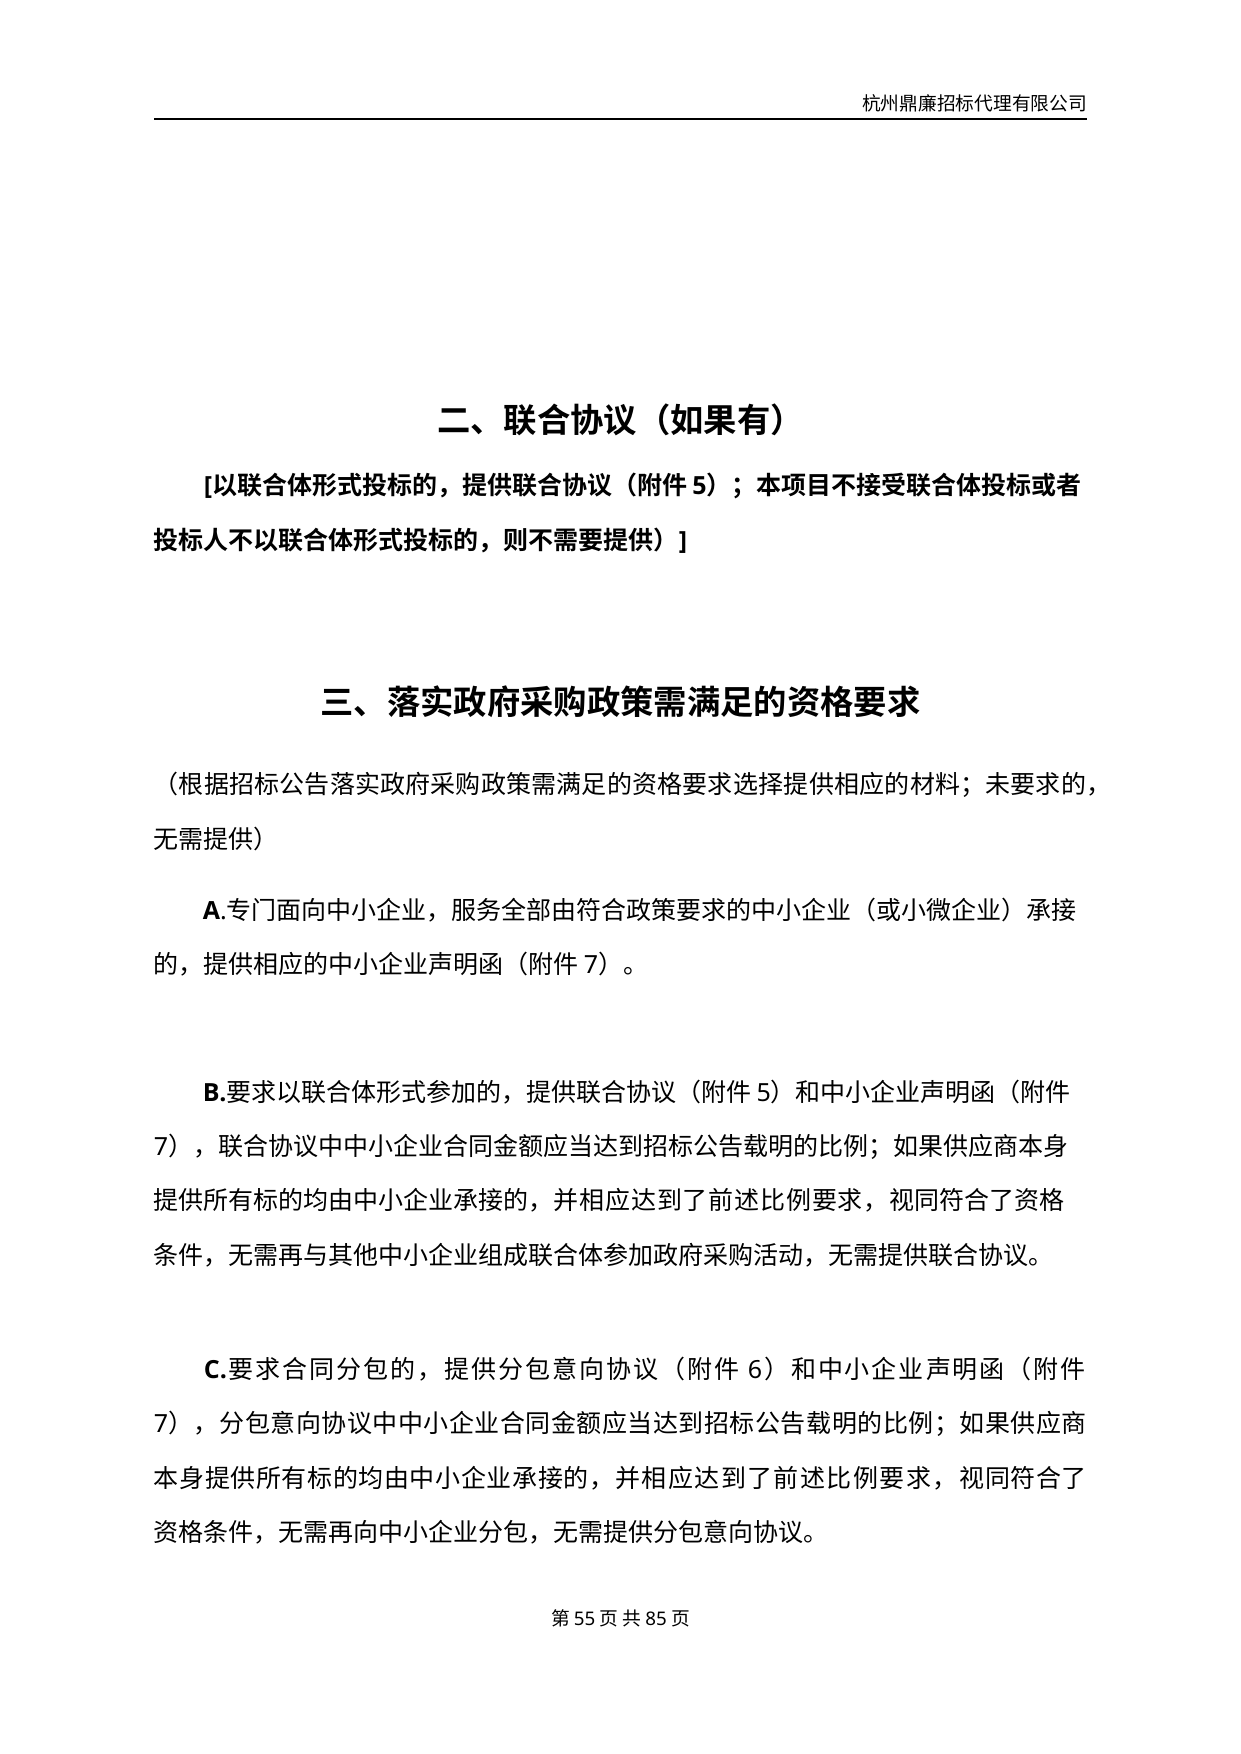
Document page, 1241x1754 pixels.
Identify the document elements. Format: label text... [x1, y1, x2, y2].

text [以联合体形式投标的，提供联合协议（附件5）；本项目不接受联合体投标或者投标人不以联合体形式投标的，则不需要提供）] [153, 466, 1087, 556]
text C.要求合同分包的，提供分包意向协议（附件6）和中小企业声明函（附件7），分包意向协议中中小企业合同金额应当达到招标公告载明的比例；如果供应商本身提供所有标的均由中小企业承接的，并相应达到了前述比例要求，视同符合了资格条件，无需再向中小企业分包，无需提供分包意向协议。 [153, 1349, 1087, 1549]
text A.专门面向中小企业，服务全部由符合政策要求的中小企业（或小微企业）承接的，提供相应的中小企业声明函（附件7）。 [153, 890, 1087, 981]
text （根据招标公告落实政府采购政策需满足的资格要求选择提供相应的材料；未要求的，无需提供） [153, 765, 1087, 856]
text 三、落实政府采购政策需满足的资格要求 [153, 676, 1087, 724]
text B.要求以联合体形式参加的，提供联合协议（附件5）和中小企业声明函（附件7），联合协议中中小企业合同金额应当达到招标公告载明的比例；如果供应商本身提供所有标的均由中小企业承接的，并相应达到了前述比例要求，视同符合了资格条件，无需再与其他中小企业组成联合体参加政府采购活动，无需提供联合协议。 [153, 1072, 1087, 1271]
text 二、联合协议（如果有） [153, 394, 1087, 442]
